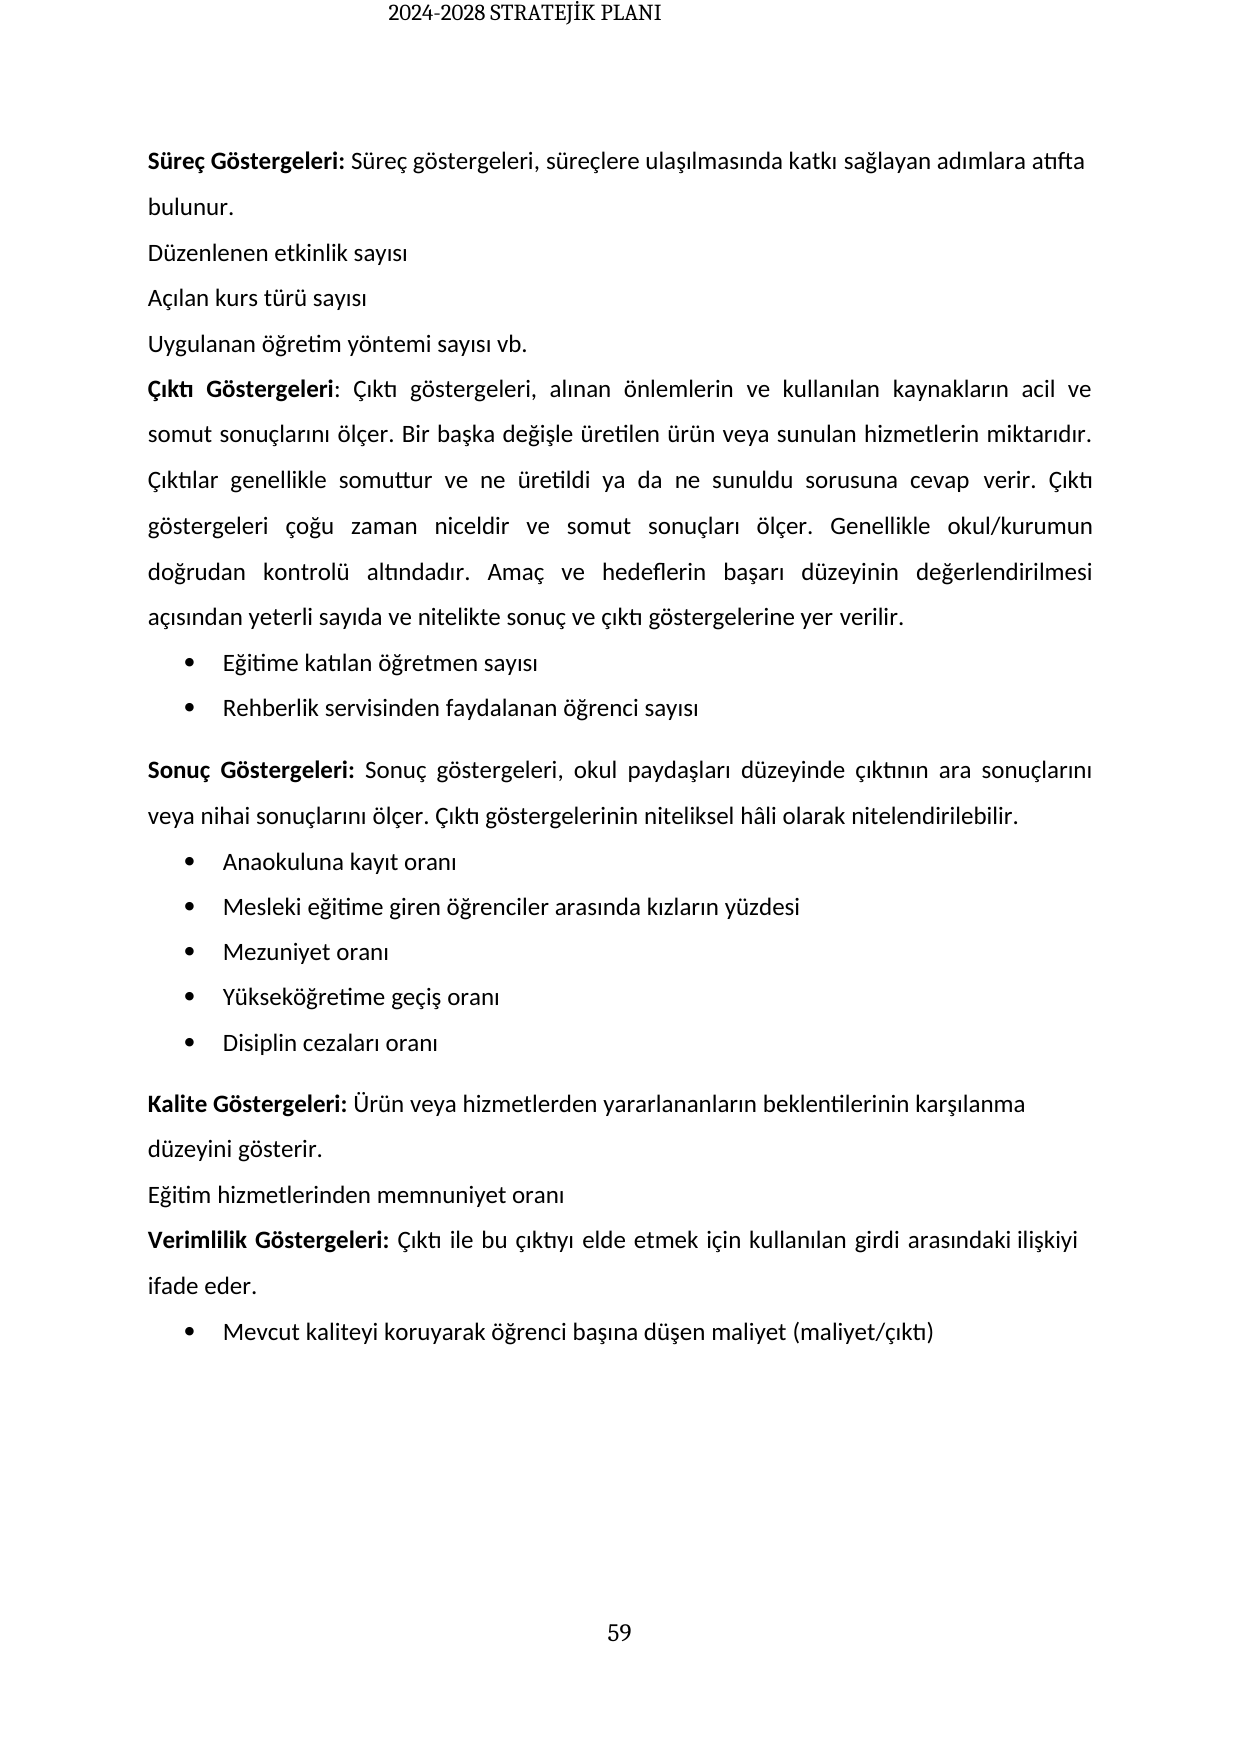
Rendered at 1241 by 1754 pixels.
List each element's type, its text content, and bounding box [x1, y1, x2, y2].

text Süreç Göstergeleri: Süreç göstergeleri, süreçlere ulaşılmasında katkı sağlayan adımlara atıfta bulunur. [148, 146, 1093, 222]
list Anaokuluna kayıt oranı [185, 846, 1198, 876]
list Yükseköğretime geçiş oranı [185, 981, 1198, 1012]
text Eğitim hizmetlerinden memnuniyet oranı [148, 1179, 1198, 1209]
list Disiplin cezaları oranı [185, 1027, 1198, 1057]
list Eğitime katılan öğretmen sayısı [185, 647, 1198, 678]
text Uygulanan öğretim yöntemi sayısı vb. [148, 328, 1198, 358]
list Mevcut kaliteyi koruyarak öğrenci başına düşen maliyet (maliyet/çıktı) [185, 1316, 1198, 1347]
text Çıktı Göstergeleri: Çıktı göstergeleri, alınan önlemlerin ve kullanılan kaynakların acil ve somut sonuçlarını ölçer. Bir başka değişle üretilen ürün veya sunulan hizmetlerin miktarıdır. Çıktılar genellikle somuttur ve ne üretildi ya da ne sunuldu sorusuna cevap verir. Çıktı göstergeleri çoğu zaman niceldir ve somut sonuçları ölçer. Genellikle okul/kurumun doğrudan kontrolü altındadır. Amaç ve hedeflerin başarı düzeyinin değerlendirilmesi açısından yeterli sayıda ve nitelikte sonuç ve çıktı göstergelerine yer verilir. [148, 373, 1093, 632]
text Sonuç Göstergeleri: Sonuç göstergeleri, okul paydaşları düzeyinde çıktının ara sonuçlarını veya nihai sonuçlarını ölçer. Çıktı göstergelerinin niteliksel hâli olarak nitelendirilebilir. [148, 754, 1093, 830]
list Mezuniyet oranı [185, 936, 1198, 967]
list Mesleki eğitime giren öğrenciler arasında kızların yüzdesi [185, 891, 1198, 921]
text Kalite Göstergeleri: Ürün veya hizmetlerden yararlananların beklentilerinin karşılanma düzeyini gösterir. [148, 1088, 1093, 1164]
list Rehberlik servisinden faydalanan öğrenci sayısı [185, 692, 1198, 723]
text Verimlilik Göstergeleri: Çıktı ile bu çıktıyı elde etmek için kullanılan girdi arasındaki ilişkiyi ifade eder. [148, 1224, 1093, 1301]
text Düzenlenen etkinlik sayısı Açılan kurs türü sayısı [148, 237, 429, 313]
